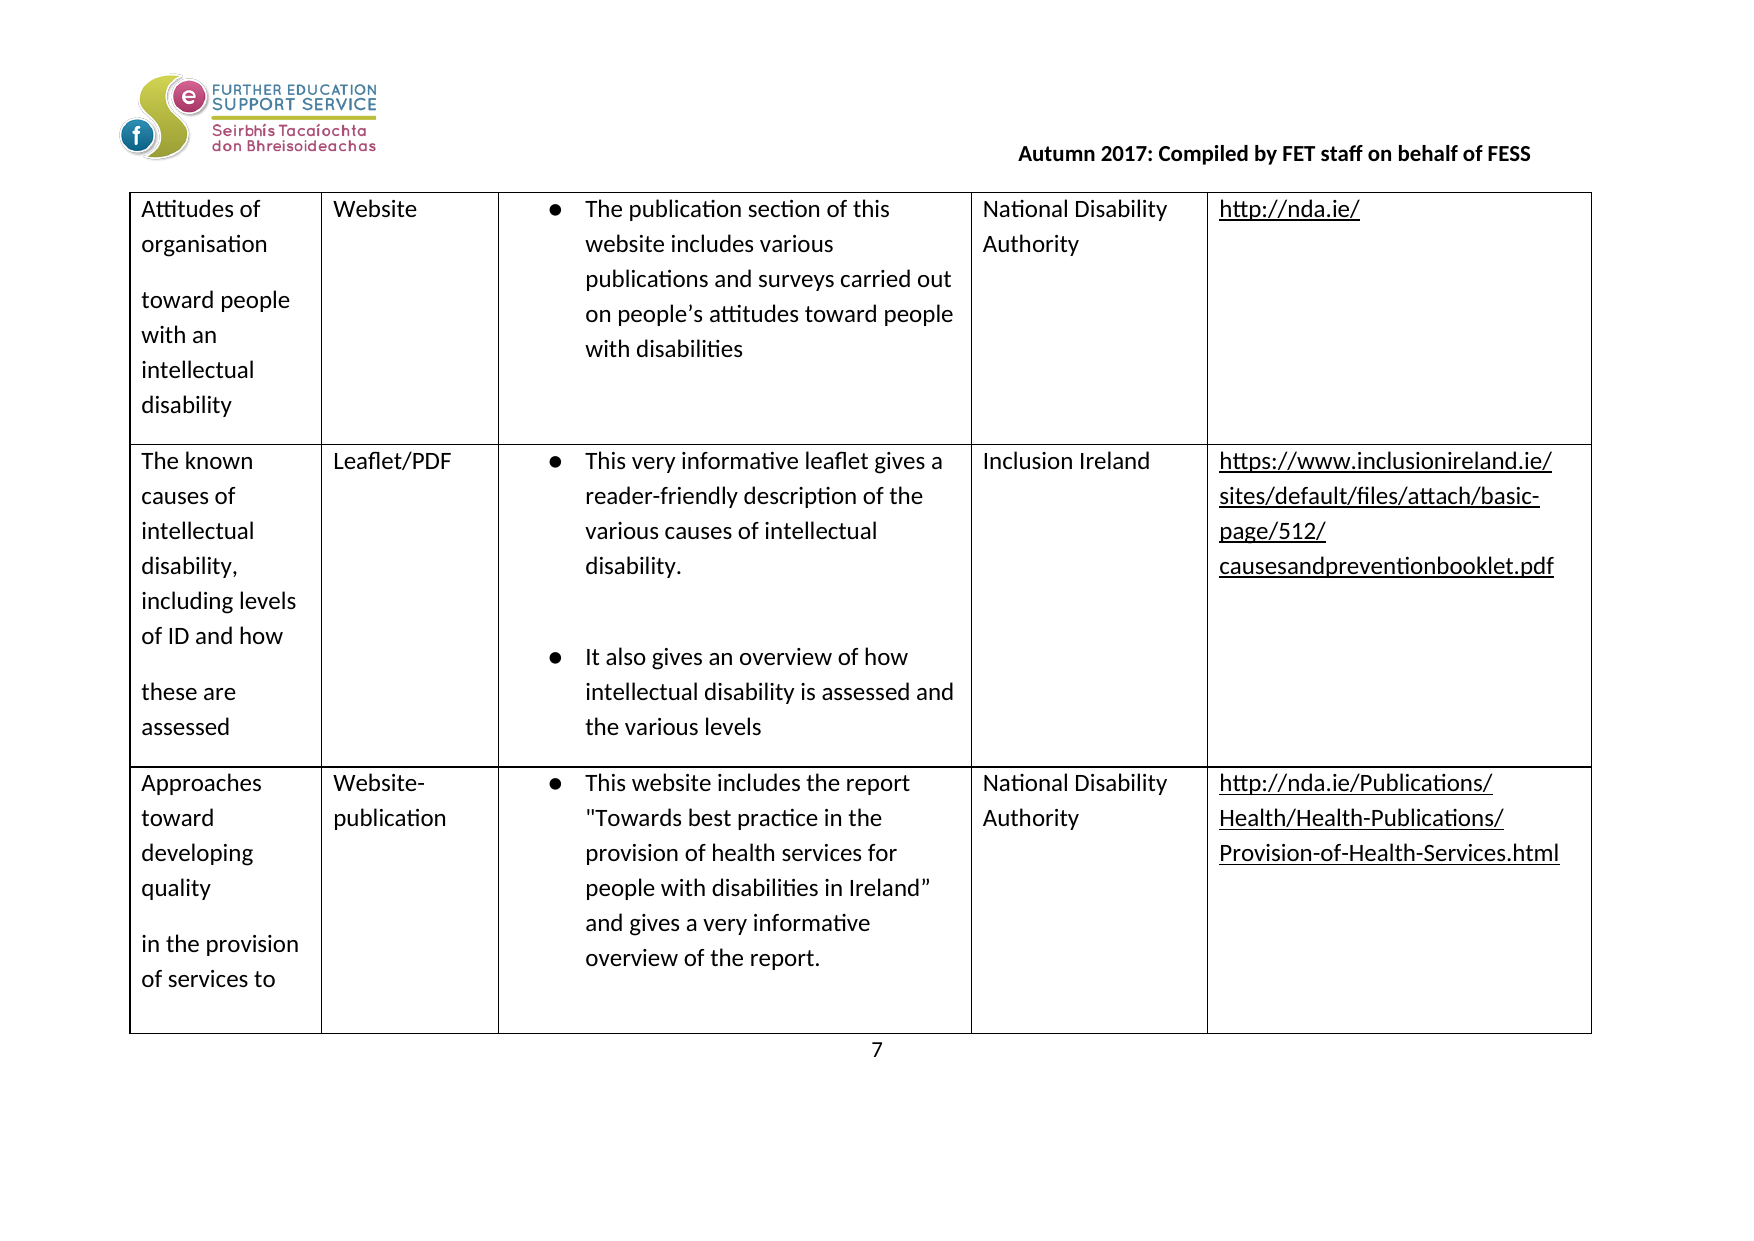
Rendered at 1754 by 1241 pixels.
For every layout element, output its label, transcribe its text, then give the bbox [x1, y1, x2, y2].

table_cell Leaflet/PDF [322, 445, 498, 766]
table_cell Inclusion Ireland [972, 445, 1207, 766]
table_cell This very informative leaflet gives a reader-friendly description of the various causes of intellectual disability. It also gives an overview of how intellectual disability is assessed and the various levels [499, 445, 971, 766]
picture [118, 73, 377, 162]
table_cell The publication section of this website includes various publications and surveys carried out on people’s attitudes toward people with disabilities [499, 193, 971, 444]
table_cell Website [322, 193, 498, 444]
table_cell https://www.inclusionireland.ie/sites/default/files/attach/basic-page/512/causesandpreventionbooklet.pdf [1208, 445, 1591, 766]
table_cell http://nda.ie/Publications/Health/Health-Publications/Provision-of-Health-Services.html [1208, 768, 1591, 1033]
table_cell http://nda.ie/ [1208, 193, 1591, 444]
table_cell National Disability Authority [972, 193, 1207, 444]
table_cell Attitudes of organisation toward people with an intellectual disability [131, 193, 321, 444]
table_cell The known causes of intellectual disability, including levels of ID and how these are assessed [131, 445, 321, 766]
table_cell Approaches toward developing quality in the provision of services to persons with an intellectual disability and their families [131, 768, 321, 1033]
table_cell National Disability Authority [972, 768, 1207, 1033]
table_cell Website- publication [322, 768, 498, 1033]
